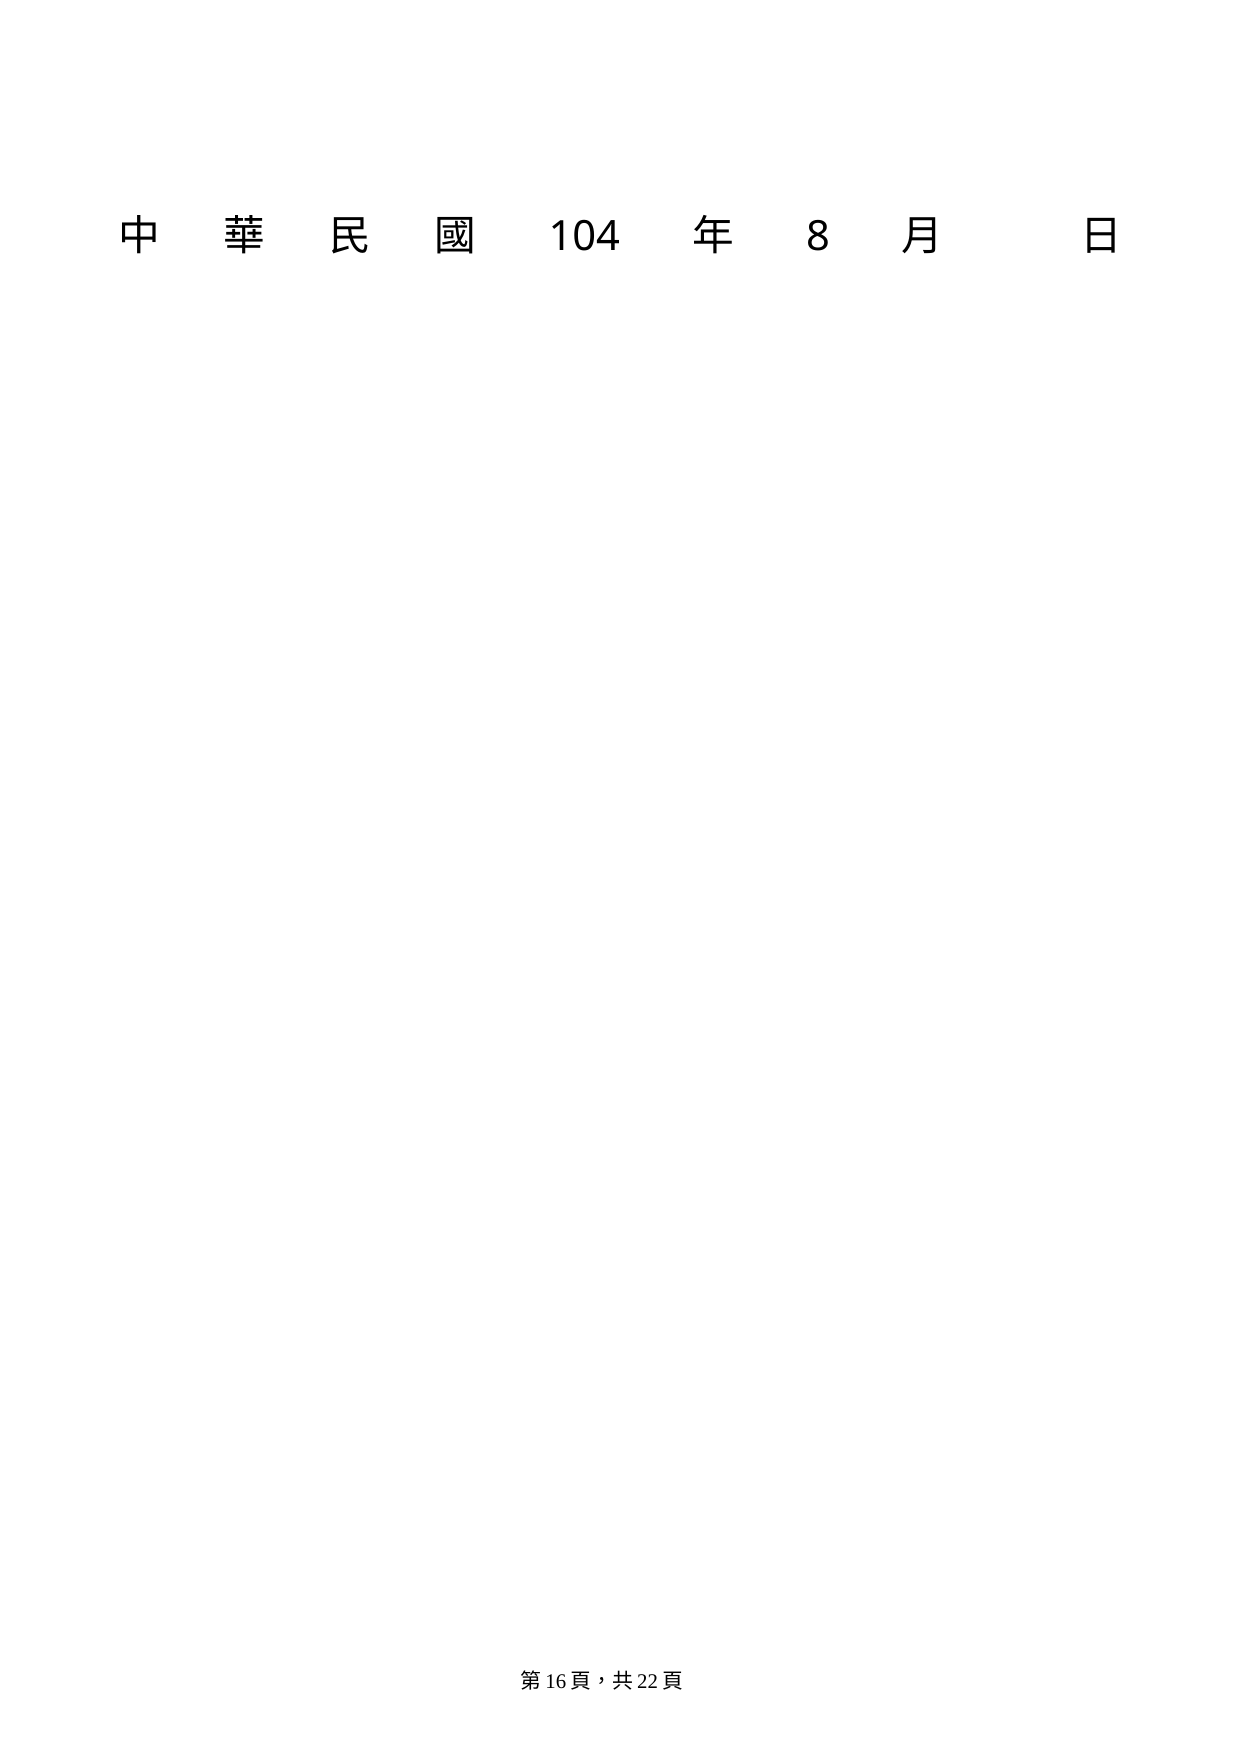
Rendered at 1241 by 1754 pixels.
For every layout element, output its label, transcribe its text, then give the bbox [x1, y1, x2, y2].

text 中華民國104年8月 日花蓮縣104學年度西寶、萬寧、永豐、東竹國民小學四校正式教師聯合甄選 [118, 195, 1122, 270]
